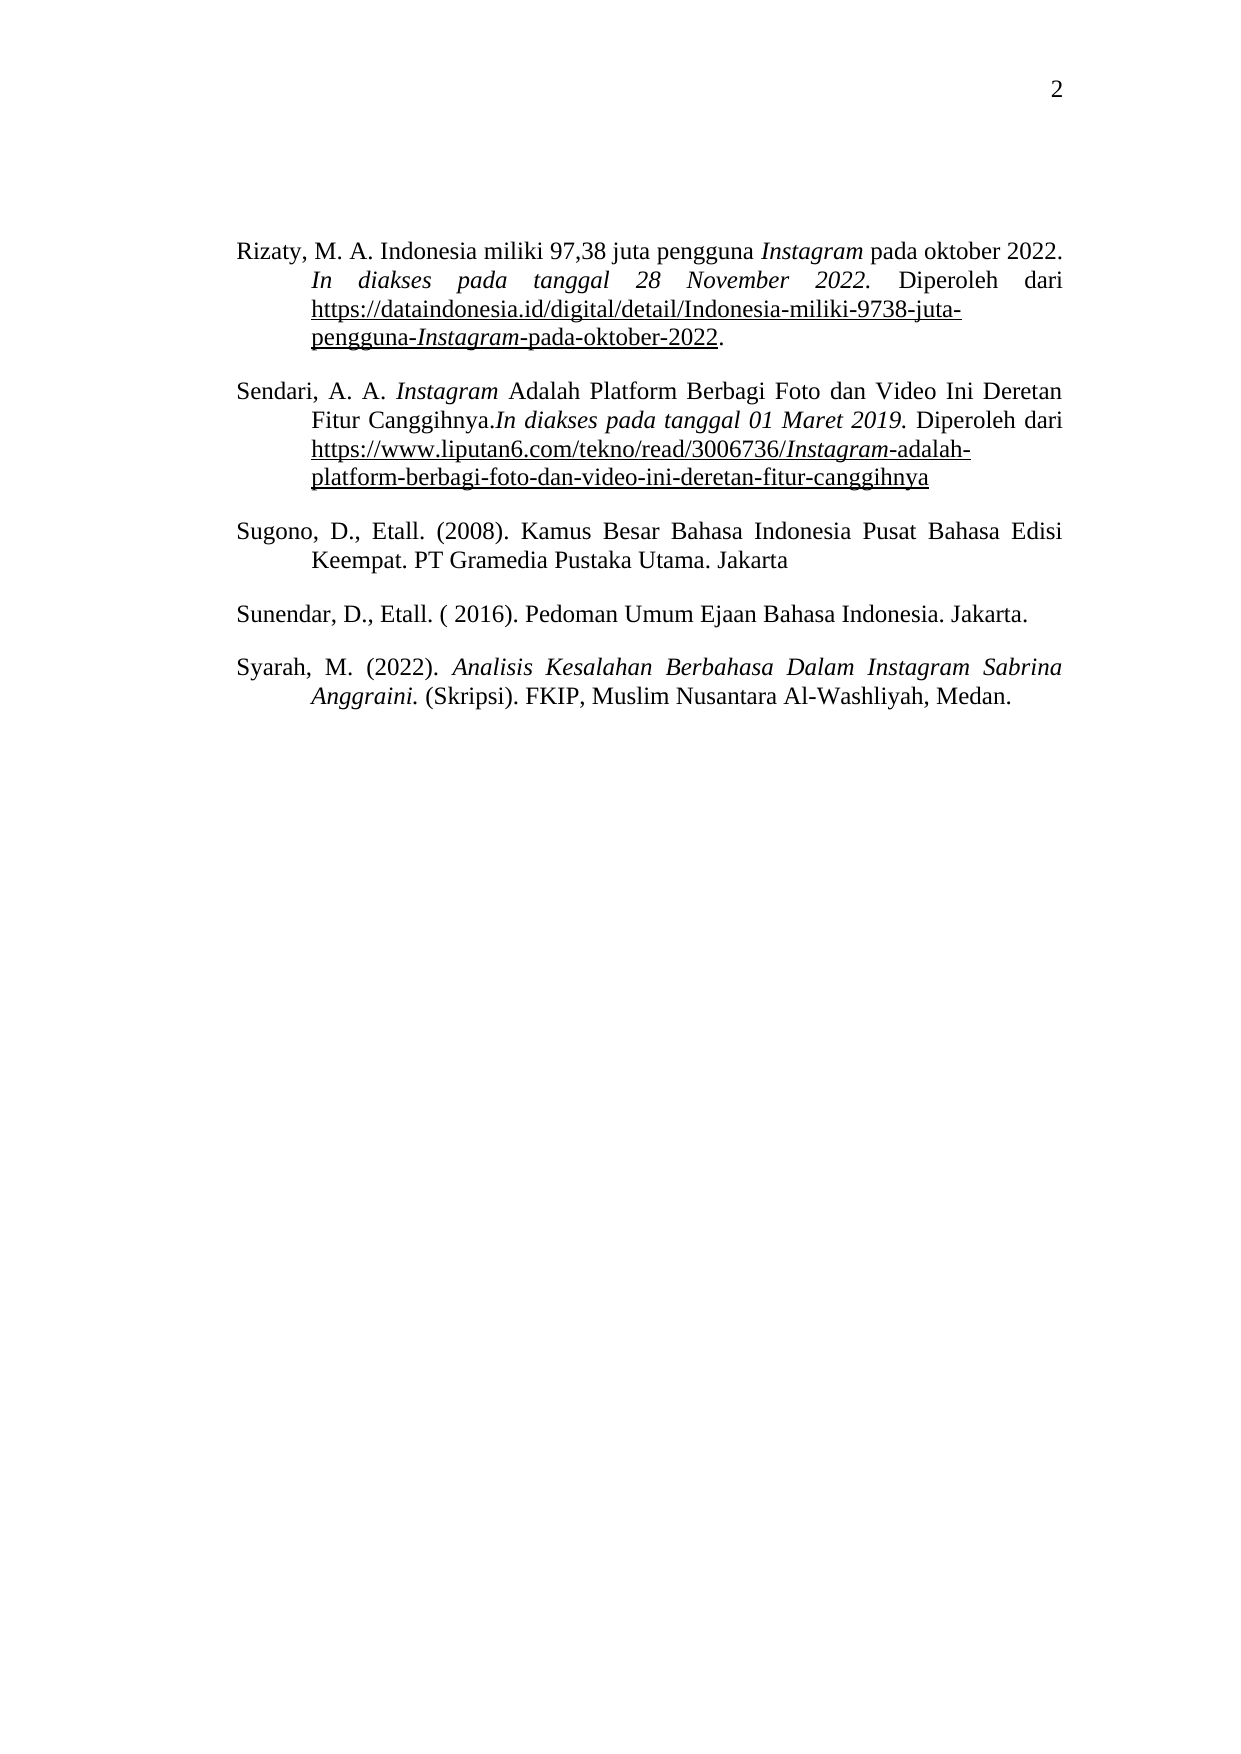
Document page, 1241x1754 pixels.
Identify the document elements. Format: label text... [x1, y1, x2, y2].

text Sendari, A. A. Instagram Adalah Platform Berbagi Foto dan Video Ini Deretan Fitur Canggihnya.In diakses pada tanggal 01 Maret 2019. Diperoleh dari https://www.liputan6.com/tekno/read/3006736/Instagram-adalah-platform-berbagi-foto-dan-video-ini-deretan-fitur-canggihnya [236, 376, 1063, 491]
text Syarah, M. (2022). Analisis Kesalahan Berbahasa Dalam Instagram Sabrina Anggraini. (Skripsi). FKIP, Muslim Nusantara Al-Washliyah, Medan. [236, 652, 1063, 710]
text Sunendar, D., Etall. ( 2016). Pedoman Umum Ejaan Bahasa Indonesia. Jakarta. [236, 599, 1063, 627]
text Sugono, D., Etall. (2008). Kamus Besar Bahasa Indonesia Pusat Bahasa Edisi Keempat. PT Gramedia Pustaka Utama. Jakarta [236, 516, 1063, 574]
text Rizaty, M. A. Indonesia miliki 97,38 juta pengguna Instagram pada oktober 2022. In diakses pada tanggal 28 November 2022. Diperoleh dari https://dataindonesia.id/digital/detail/Indonesia-miliki-9738-juta-pengguna-Instagram-pada-oktober-2022. [236, 236, 1063, 351]
